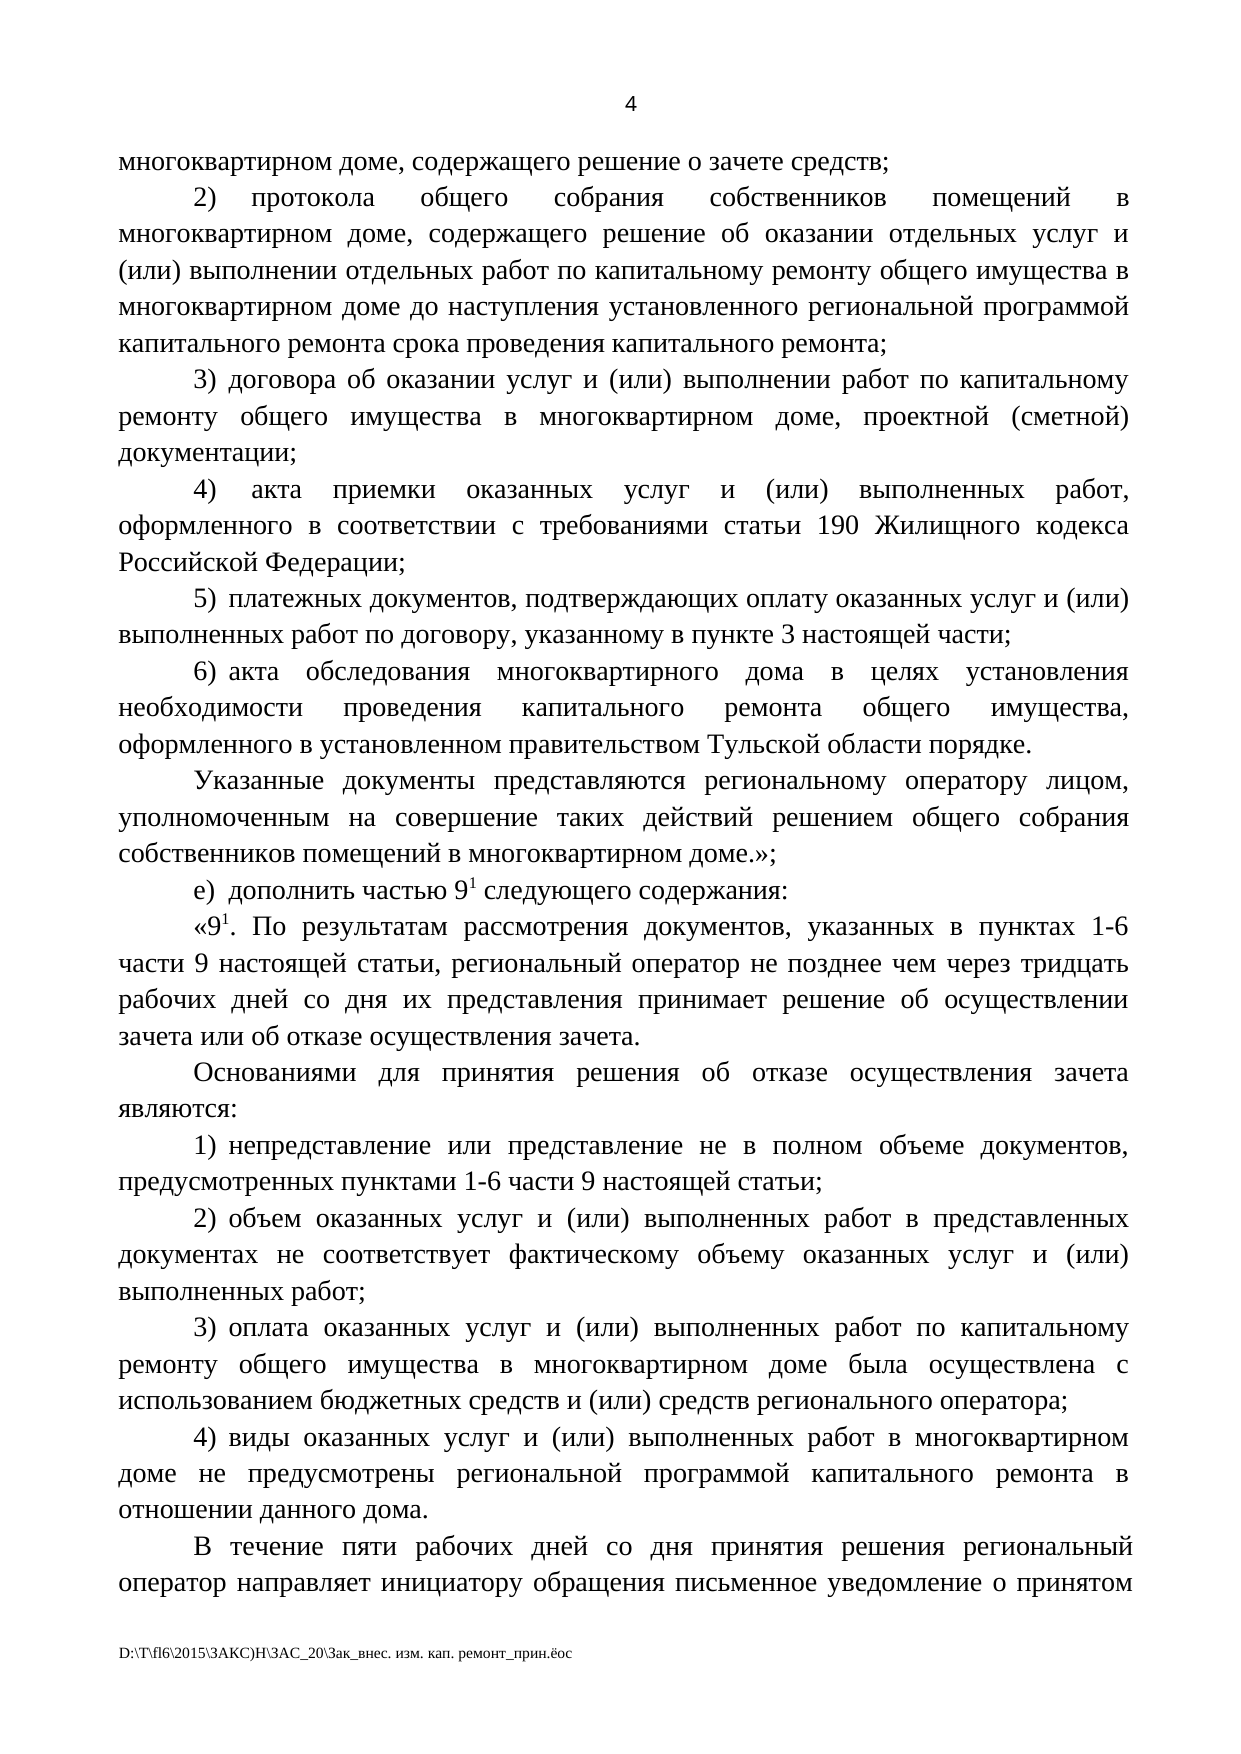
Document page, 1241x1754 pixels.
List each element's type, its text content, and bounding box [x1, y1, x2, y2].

text е) дополнить частью 91 следующего содержания: [118, 870, 1134, 906]
list непредставление или представление не в полном объеме документов, предусмотренных пунктами 1-6 части 9 настоящей статьи; [118, 1125, 1130, 1198]
list объем оказанных услуг и (или) выполненных работ в представленных документах не соответствует фактическому объему оказанных услуг и (или) выполненных работ; [118, 1198, 1130, 1307]
list акта приемки оказанных услуг и (или) выполненных работ, оформленного в соответствии с требованиями статьи 190 Жилищного кодекса Российской Федерации; [118, 469, 1130, 578]
list виды оказанных услуг и (или) выполненных работ в многоквартирном доме не предусмотрены региональной программой капитального ремонта в отношении данного дома. [118, 1417, 1130, 1526]
list договора об оказании услуг и (или) выполнении работ по капитальному ремонту общего имущества в многоквартирном доме, проектной (сметной) документации; [118, 359, 1130, 469]
list протокола общего собрания собственников помещений в многоквартирном доме, содержащего решение об оказании отдельных услуг и (или) выполнении отдельных работ по капитальному ремонту общего имущества в многоквартирном доме до наступления установленного региональной программой капитального ремонта срока проведения капитального ремонта; [118, 177, 1130, 359]
text многоквартирном доме, содержащего решение о зачете средств; [118, 141, 1134, 177]
text Указанные документы представляются региональному оператору лицом, уполномоченным на совершение таких действий решением общего собрания собственников помещений в многоквартирном доме.»; [118, 761, 1130, 870]
list акта обследования многоквартирного дома в целях установления необходимости проведения капитального ремонта общего имущества, оформленного в установленном правительством Тульской области порядке. [118, 651, 1130, 761]
list платежных документов, подтверждающих оплату оказанных услуг и (или) выполненных работ по договору, указанному в пункте 3 настоящей части; [118, 578, 1130, 651]
text Основаниями для принятия решения об отказе осуществления зачета являются: [118, 1052, 1130, 1125]
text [118, 1526, 1134, 1599]
text «91. По результатам рассмотрения документов, указанных в пунктах 1-6 части 9 настоящей статьи, региональный оператор не позднее чем через тридцать рабочих дней со дня их представления принимает решение об осуществлении зачета или об отказе осуществления зачета. [118, 906, 1130, 1052]
list оплата оказанных услуг и (или) выполненных работ по капитальному ремонту общего имущества в многоквартирном доме была осуществлена с использованием бюджетных средств и (или) средств регионального оператора; [118, 1307, 1130, 1417]
